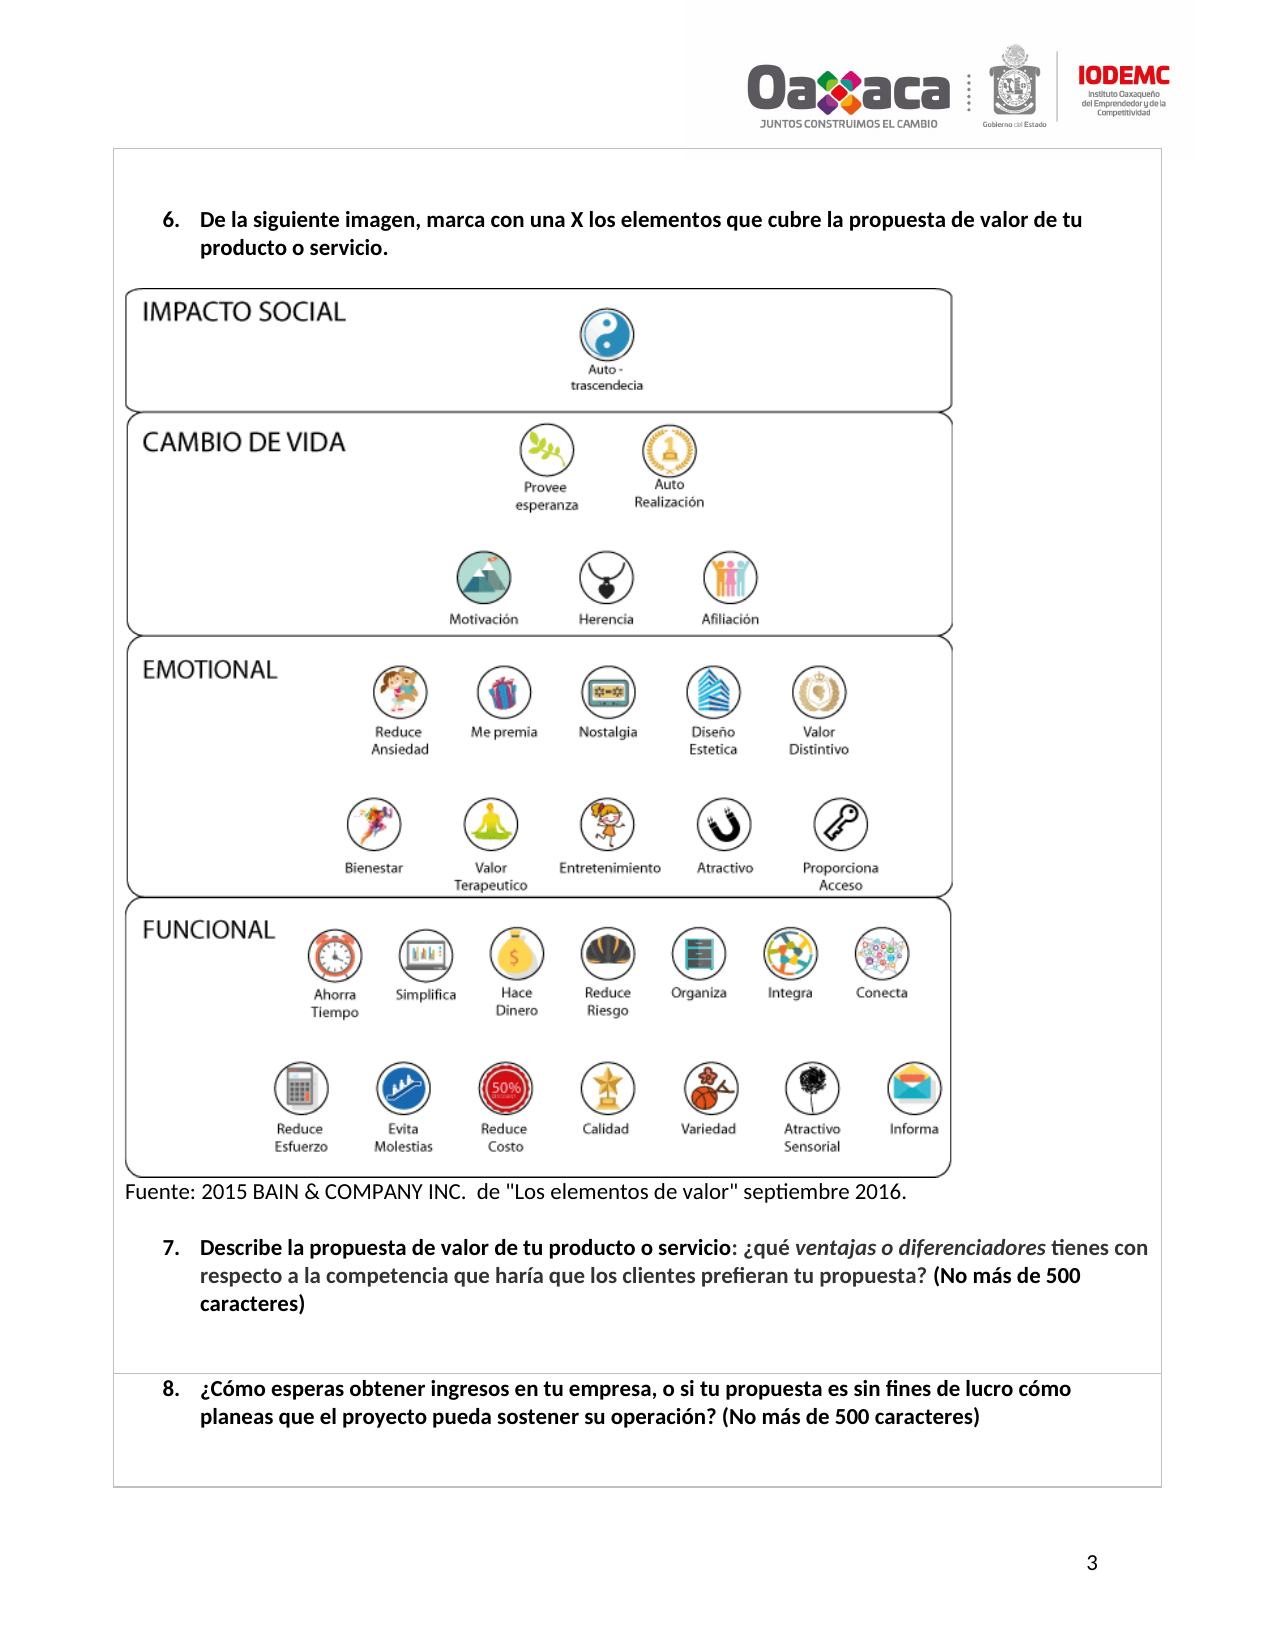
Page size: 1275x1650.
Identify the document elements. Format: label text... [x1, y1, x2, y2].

picture [124, 288, 953, 1178]
picture [686, 0, 1196, 160]
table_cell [114, 149, 1161, 1373]
table_cell ¿Cómo esperas obtener ingresos en tu empresa, o si tu propuesta es sin fines de lucro cómo planeas que el proyecto pueda sostener su operación? (No más de 500 caracteres) [114, 1374, 1161, 1486]
